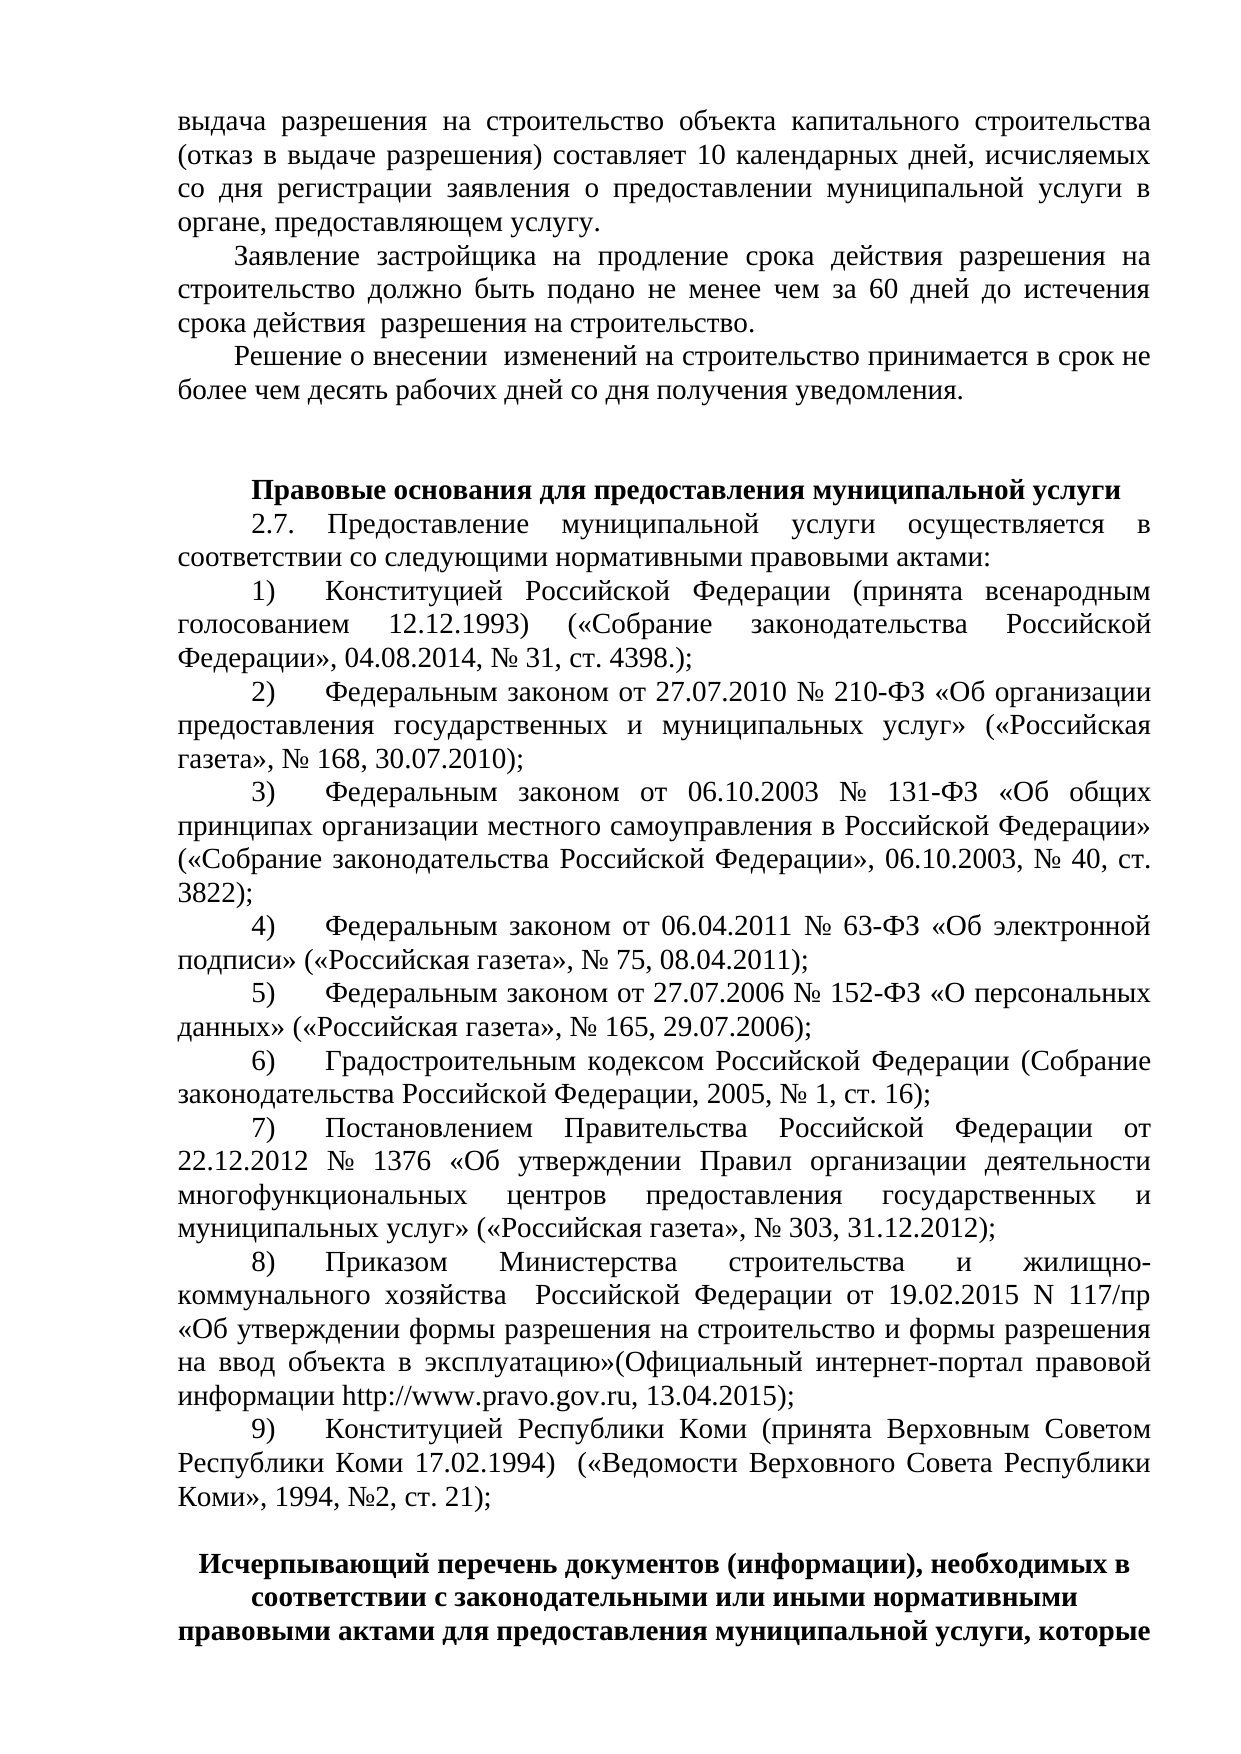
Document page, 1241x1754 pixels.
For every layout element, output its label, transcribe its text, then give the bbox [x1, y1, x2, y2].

list Федеральным законом от 06.10.2003 № 131-ФЗ «Об общих принципах организации местного самоуправления в Российской Федерации» («Собрание законодательства Российской Федерации», 06.10.2003, № 40, ст. 3822); [177, 774, 1152, 908]
list Конституцией Республики Коми (принята Верховным Советом Республики Коми 17.02.1994) («Ведомости Верховного Совета Республики Коми», 1994, №2, ст. 21); [177, 1412, 1152, 1512]
list Федеральным законом от 27.07.2010 № 210-ФЗ «Об организации предоставления государственных и муниципальных услуг» («Российская газета», № 168, 30.07.2010); [177, 674, 1152, 774]
text Заявление застройщика на продление срока действия разрешения на строительство должно быть подано не менее чем за 60 дней до истечения срока действия разрешения на строительство. [177, 238, 1152, 338]
list Конституцией Российской Федерации (принята всенародным голосованием 12.12.1993) («Собрание законодательства Российской Федерации», 04.08.2014, № 31, ст. 4398.); [177, 573, 1152, 674]
text Правовые основания для предоставления муниципальной услуги [177, 472, 1152, 506]
text Решение о внесении изменений на строительство принимается в срок не более чем десять рабочих дней со дня получения уведомления. [177, 338, 1152, 405]
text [177, 103, 1152, 238]
list Федеральным законом от 06.04.2011 № 63-ФЗ «Об электронной подписи» («Российская газета», № 75, 08.04.2011); [177, 908, 1152, 976]
list Градостроительным кодексом Российской Федерации (Собрание законодательства Российской Федерации, 2005, № 1, ст. 16); [177, 1043, 1152, 1110]
list Постановлением Правительства Российской Федерации от 22.12.2012 № 1376 «Об утверждении Правил организации деятельности многофункциональных центров предоставления государственных и муниципальных услуг» («Российская газета», № 303, 31.12.2012); [177, 1110, 1152, 1244]
list Федеральным законом от 27.07.2006 № 152-ФЗ «О персональных данных» («Российская газета», № 165, 29.07.2006); [177, 976, 1152, 1043]
text 2.7. Предоставление муниципальной услуги осуществляется в соответствии со следующими нормативными правовыми актами: [177, 506, 1152, 573]
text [177, 1546, 1152, 1646]
list Приказом Министерства строительства и жилищно-коммунального хозяйства Российской Федерации от 19.02.2015 N 117/пр «Об утверждении формы разрешения на строительство и формы разрешения на ввод объекта в эксплуатацию»(Официальный интернет-портал правовой информации http://www.pravo.gov.ru, 13.04.2015); [177, 1244, 1152, 1412]
